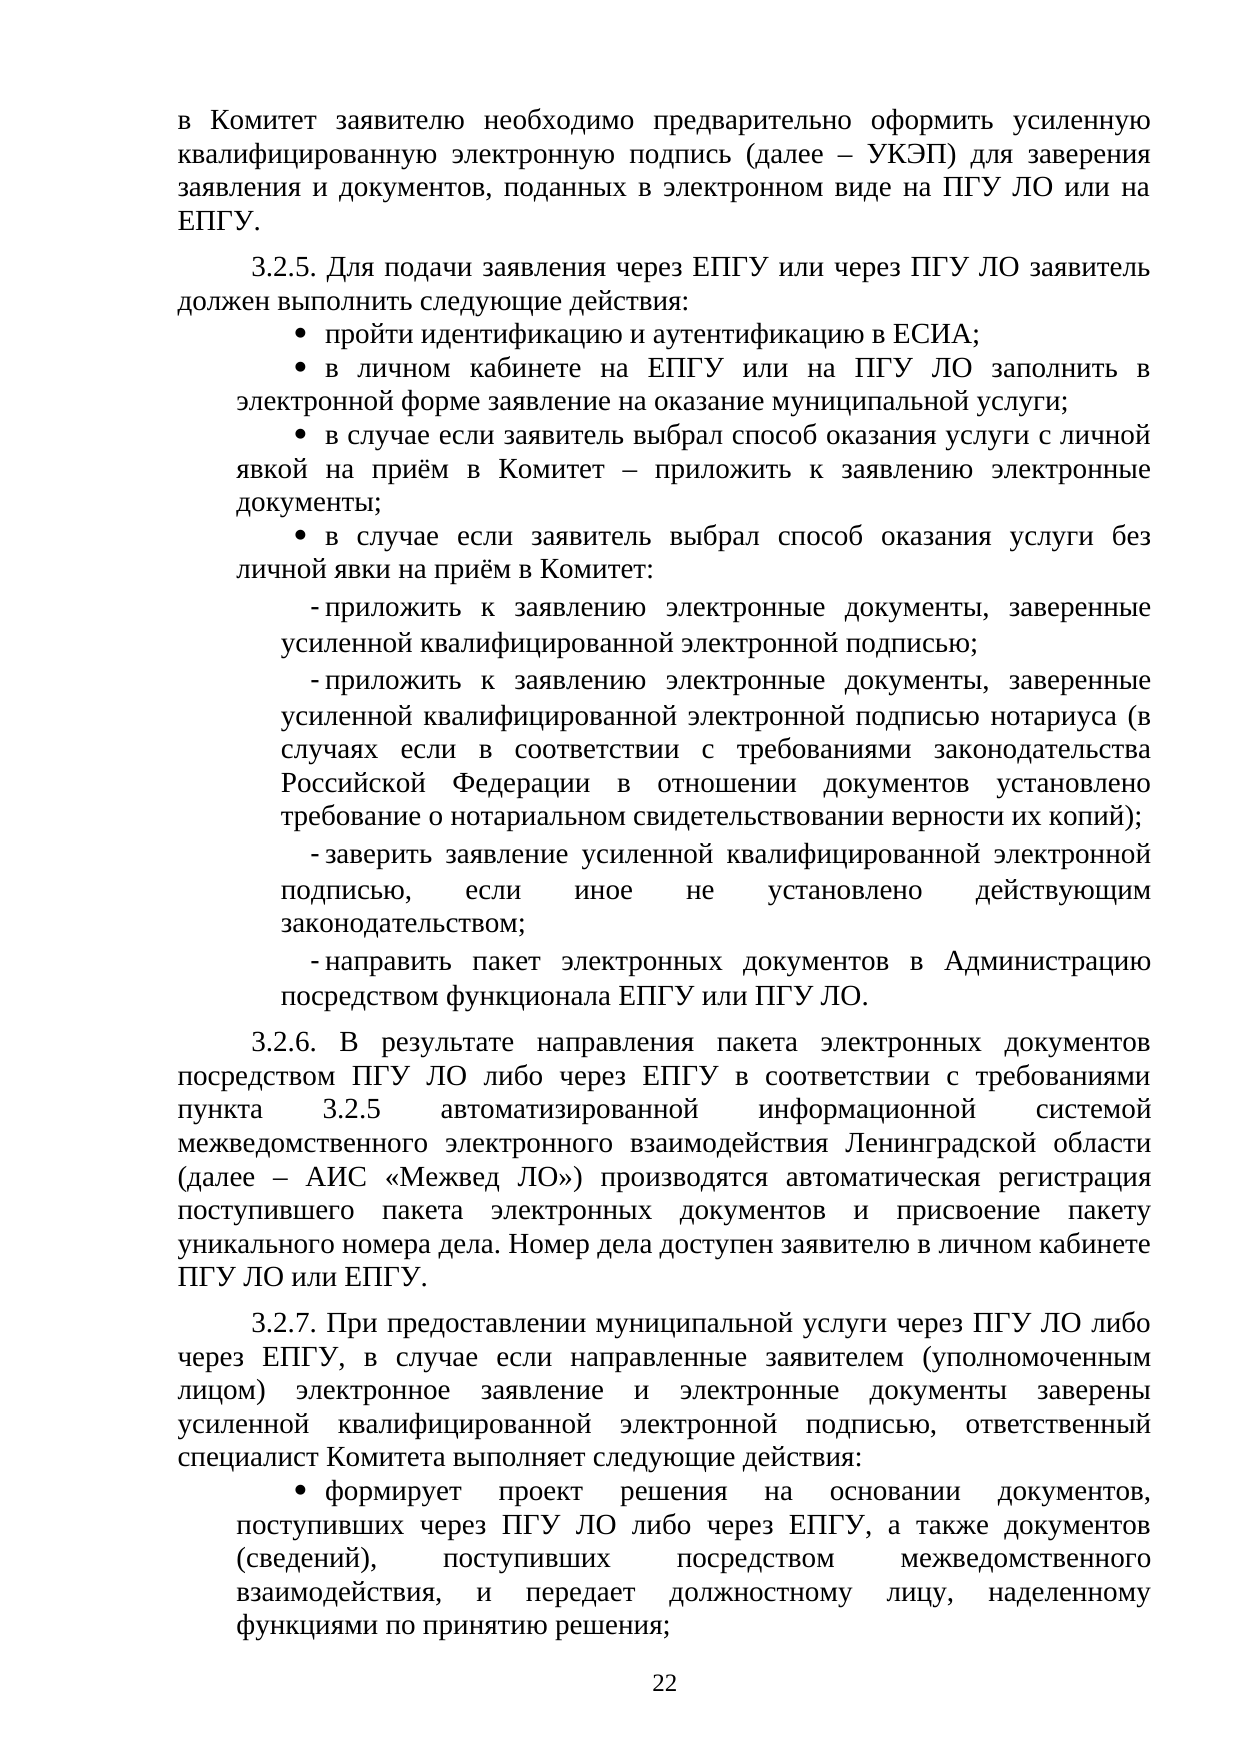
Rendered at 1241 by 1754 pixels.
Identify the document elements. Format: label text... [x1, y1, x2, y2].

text 3.2.7. При предоставлении муниципальной услуги через ПГУ ЛО либо через ЕПГУ, в случае если направленные заявителем (уполномоченным лицом) электронное заявление и электронные документы заверены усиленной квалифицированной электронной подписью, ответственный специалист Комитета выполняет следующие действия: [177, 1305, 1152, 1473]
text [177, 102, 1152, 237]
list приложить к заявлению электронные документы, заверенные усиленной квалифицированной электронной подписью нотариуса (в случаях если в соответствии с требованиями законодательства Российской Федерации в отношении документов установлено требование о нотариальном свидетельствовании верности их копий); [281, 658, 1152, 832]
list заверить заявление усиленной квалифицированной электронной подписью, если иное не установлено действующим законодательством; [281, 832, 1152, 939]
list в личном кабинете на ЕПГУ или на ПГУ ЛО заполнить в электронной форме заявление на оказание муниципальной услуги; [236, 350, 1152, 417]
text 3.2.5. Для подачи заявления через ЕПГУ или через ПГУ ЛО заявитель должен выполнить следующие действия: [177, 249, 1152, 316]
text 3.2.6. В результате направления пакета электронных документов посредством ПГУ ЛО либо через ЕПГУ в соответствии с требованиями пункта 3.2.5 автоматизированной информационной системой межведомственного электронного взаимодействия Ленинградской области (далее – АИС «Межвед ЛО») производятся автоматическая регистрация поступившего пакета электронных документов и присвоение пакету уникального номера дела. Номер дела доступен заявителю в личном кабинете ПГУ ЛО или ЕПГУ. [177, 1024, 1152, 1293]
list формирует проект решения на основании документов, поступивших через ПГУ ЛО либо через ЕПГУ, а также документов (сведений), поступивших посредством межведомственного взаимодействия, и передает должностному лицу, наделенному функциями по принятию решения; [236, 1473, 1152, 1641]
list пройти идентификацию и аутентификацию в ЕСИА; [236, 316, 1152, 350]
list в случае если заявитель выбрал способ оказания услуги с личной явкой на приём в Комитет – приложить к заявлению электронные документы; [236, 417, 1152, 518]
list приложить к заявлению электронные документы, заверенные усиленной квалифицированной электронной подписью; [281, 585, 1152, 658]
list направить пакет электронных документов в Администрацию посредством функционала ЕПГУ или ПГУ ЛО. [281, 939, 1152, 1012]
list в случае если заявитель выбрал способ оказания услуги без личной явки на приём в Комитет: [236, 518, 1152, 585]
